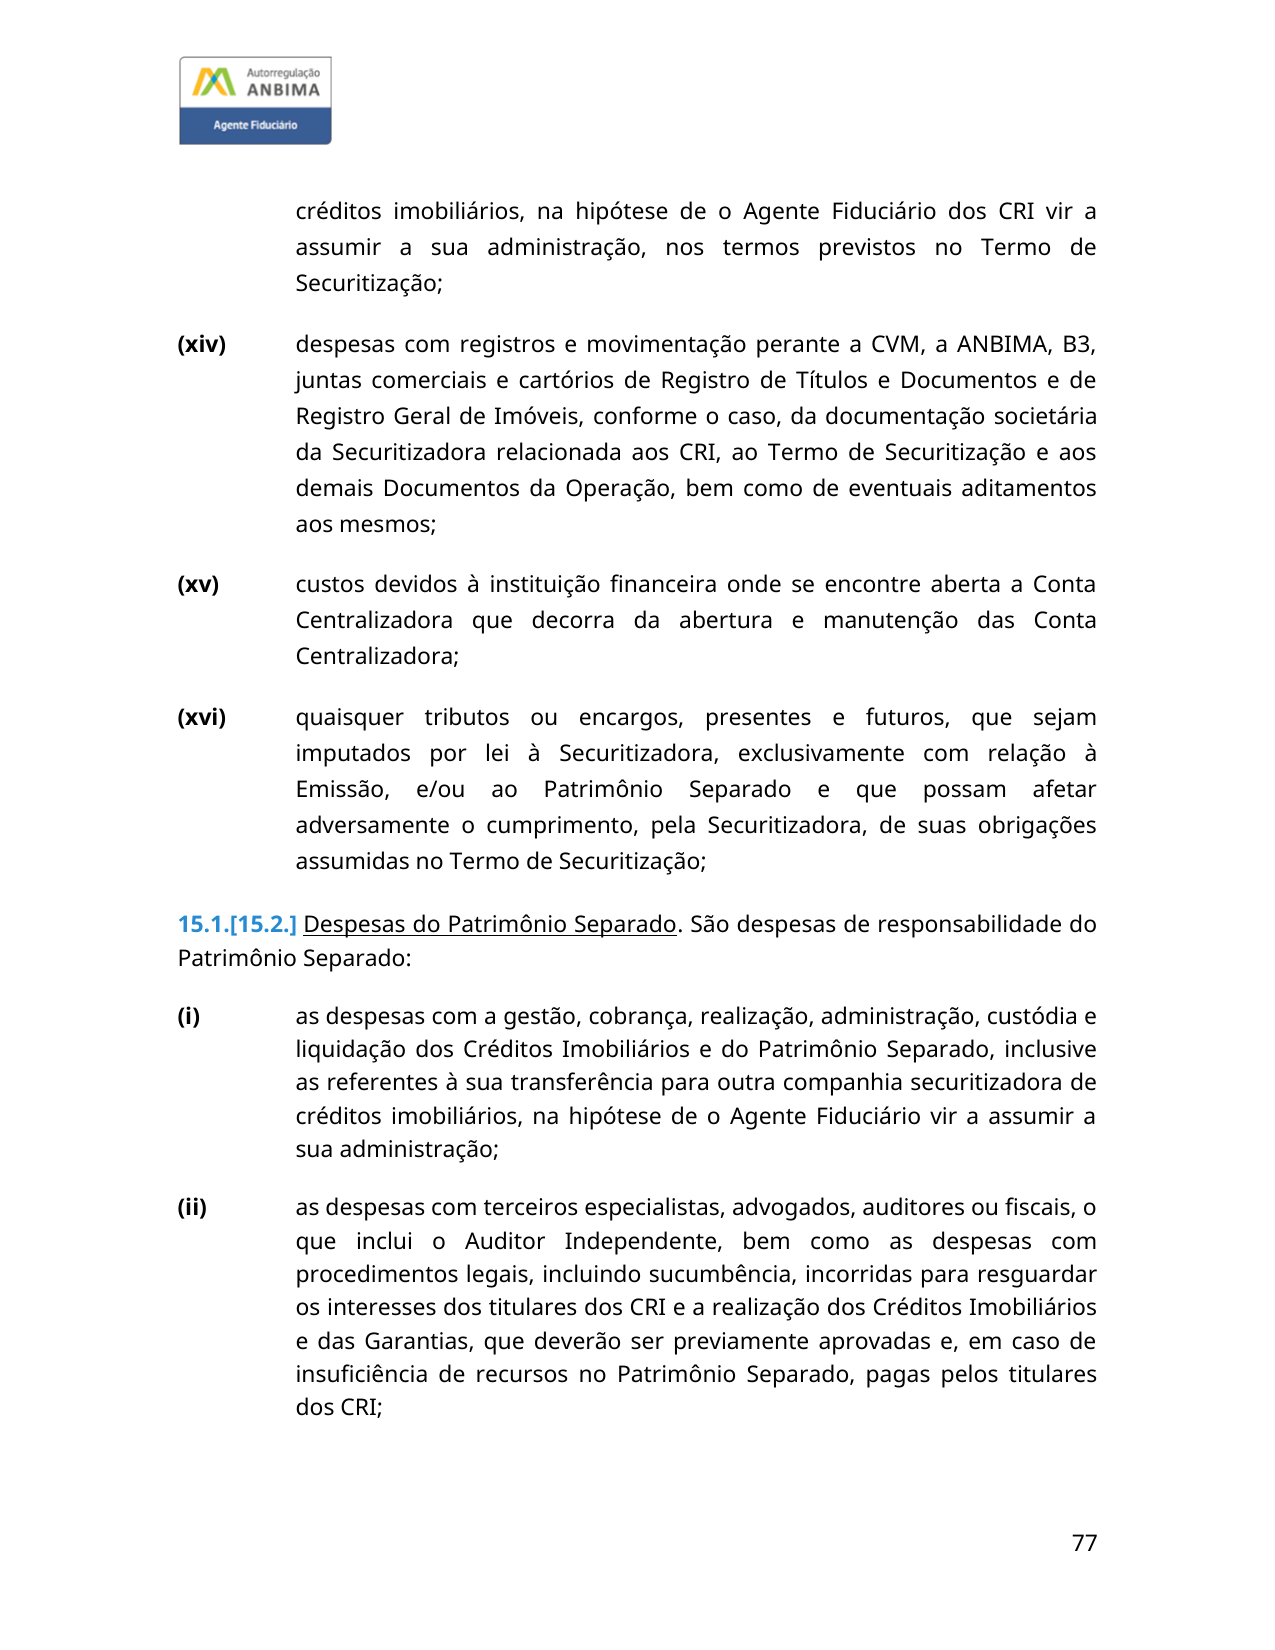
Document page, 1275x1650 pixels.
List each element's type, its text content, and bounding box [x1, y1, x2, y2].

list quaisquer tributos ou encargos, presentes e futuros, que sejam imputados por lei à Securitizadora, exclusivamente com relação à Emissão, e/ou ao Patrimônio Separado e que possam afetar adversamente o cumprimento, pela Securitizadora, de suas obrigações assumidas no Termo de Securitização; [177, 701, 1098, 876]
list despesas com registros e movimentação perante a CVM, a ANBIMA, B3, juntas comerciais e cartórios de Registro de Títulos e Documentos e de Registro Geral de Imóveis, conforme o caso, da documentação societária da Securitizadora relacionada aos CRI, ao Termo de Securitização e aos demais Documentos da Operação, bem como de eventuais aditamentos aos mesmos; [177, 328, 1098, 539]
picture [177, 55, 335, 148]
list Despesas do Patrimônio Separado. São despesas de responsabilidade do Patrimônio Separado: [177, 906, 1098, 973]
list custos devidos à instituição financeira onde se encontre aberta a Conta Centralizadora que decorra da abertura e manutenção das Conta Centralizadora; [177, 568, 1098, 672]
list as despesas com terceiros especialistas, advogados, auditores ou fiscais, o que inclui o Auditor Independente, bem como as despesas com procedimentos legais, incluindo sucumbência, incorridas para resguardar os interesses dos titulares dos CRI e a realização dos Créditos Imobiliários e das Garantias, que deverão ser previamente aprovadas e, em caso de insuficiência de recursos no Patrimônio Separado, pagas pelos titulares dos CRI; [177, 1189, 1098, 1423]
list as despesas com a gestão, cobrança, realização, administração, custódia e liquidação dos Créditos Imobiliários e do Patrimônio Separado, inclusive as referentes à sua transferência para outra companhia securitizadora de créditos imobiliários, na hipótese de o Agente Fiduciário vir a assumir a sua administração; [177, 998, 1098, 1164]
